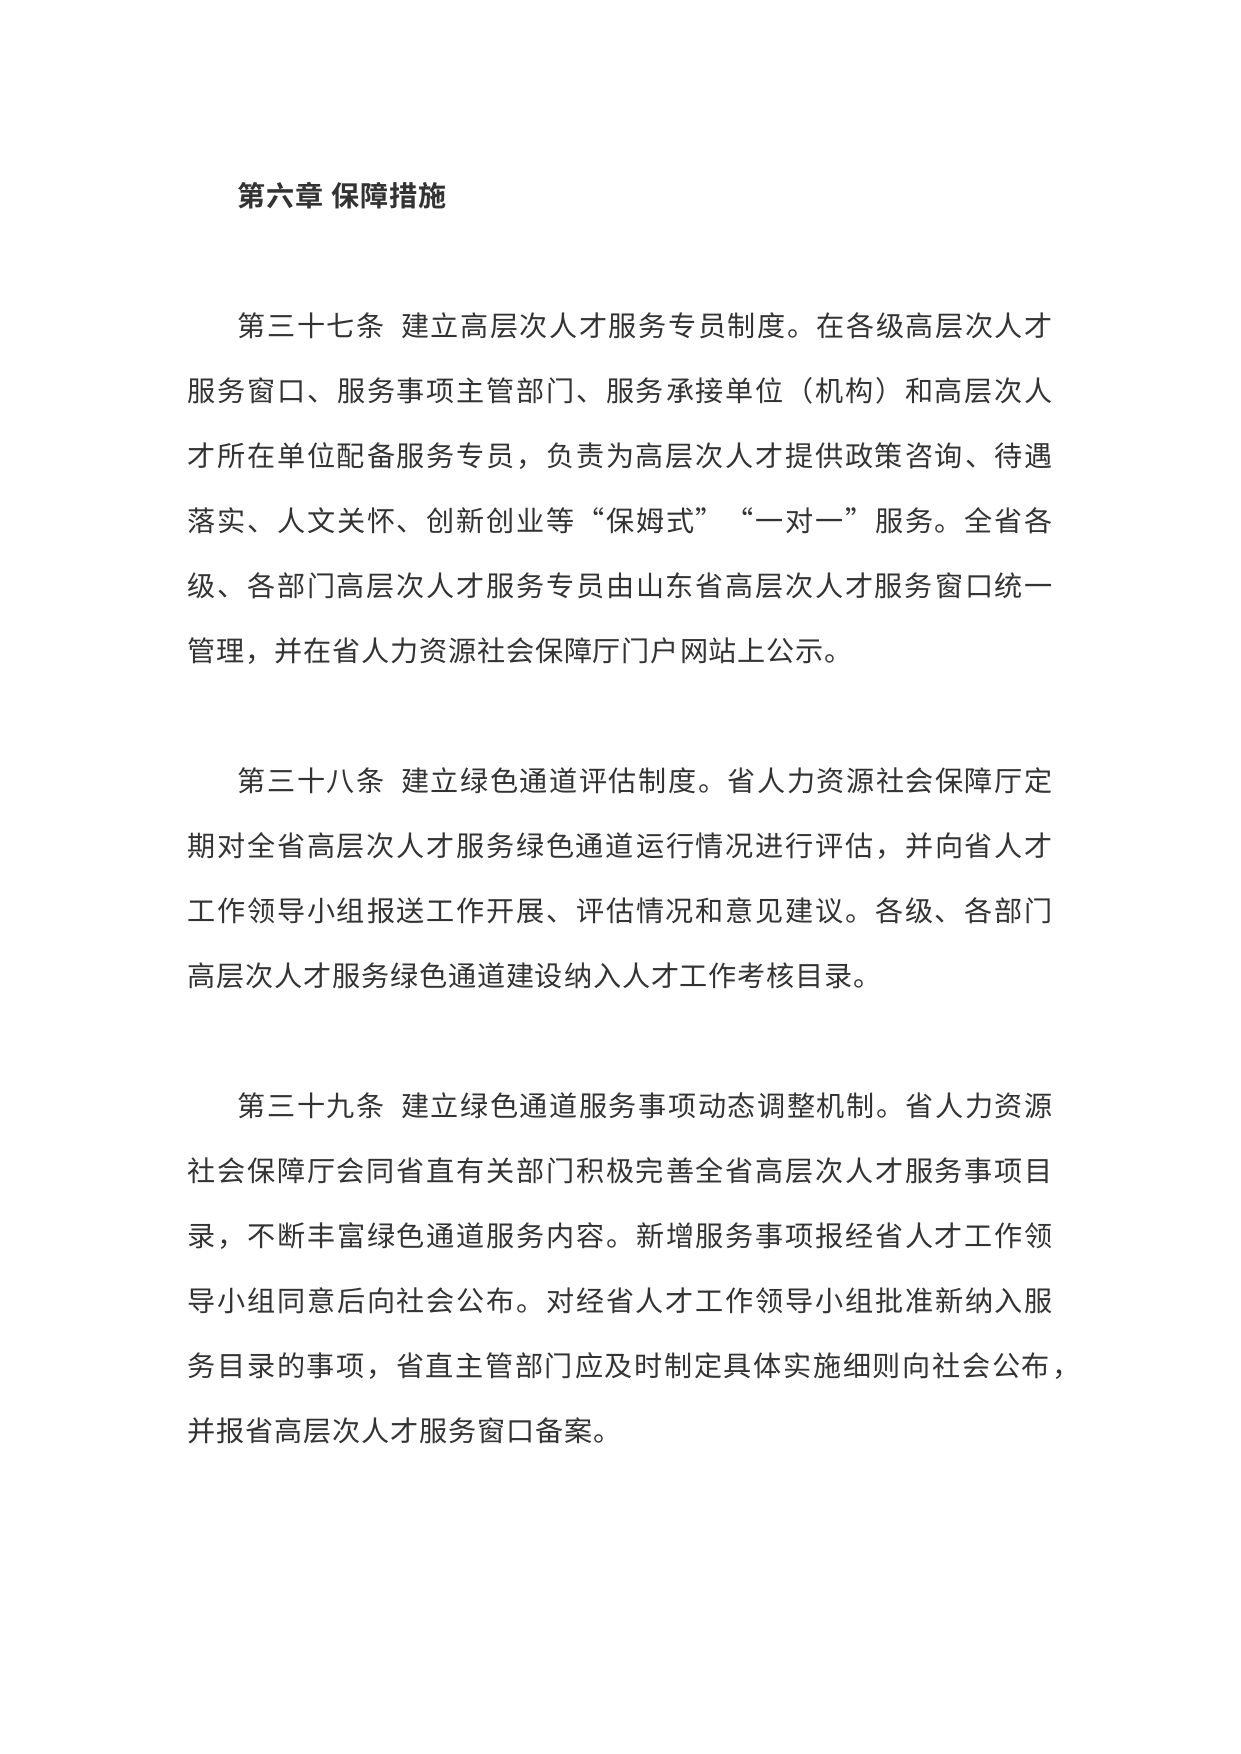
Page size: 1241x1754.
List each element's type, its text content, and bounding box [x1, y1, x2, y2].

text 第三十九条 建立绿色通道服务事项动态调整机制。省人力资源社会保障厅会同省直有关部门积极完善全省高层次人才服务事项目录，不断丰富绿色通道服务内容。新增服务事项报经省人才工作领导小组同意后向社会公布。对经省人才工作领导小组批准新纳入服务目录的事项，省直主管部门应及时制定具体实施细则向社会公布，并报省高层次人才服务窗口备案。 [187, 1072, 1053, 1462]
text 第三十七条 建立高层次人才服务专员制度。在各级高层次人才服务窗口、服务事项主管部门、服务承接单位（机构）和高层次人才所在单位配备服务专员，负责为高层次人才提供政策咨询、待遇落实、人文关怀、创新创业等“保姆式”“一对一”服务。全省各级、各部门高层次人才服务专员由山东省高层次人才服务窗口统一管理，并在省人力资源社会保障厅门户网站上公示。 [187, 292, 1053, 682]
text 第六章 保障措施 [187, 162, 1053, 227]
text 第三十八条 建立绿色通道评估制度。省人力资源社会保障厅定期对全省高层次人才服务绿色通道运行情况进行评估，并向省人才工作领导小组报送工作开展、评估情况和意见建议。各级、各部门高层次人才服务绿色通道建设纳入人才工作考核目录。 [187, 747, 1053, 1007]
